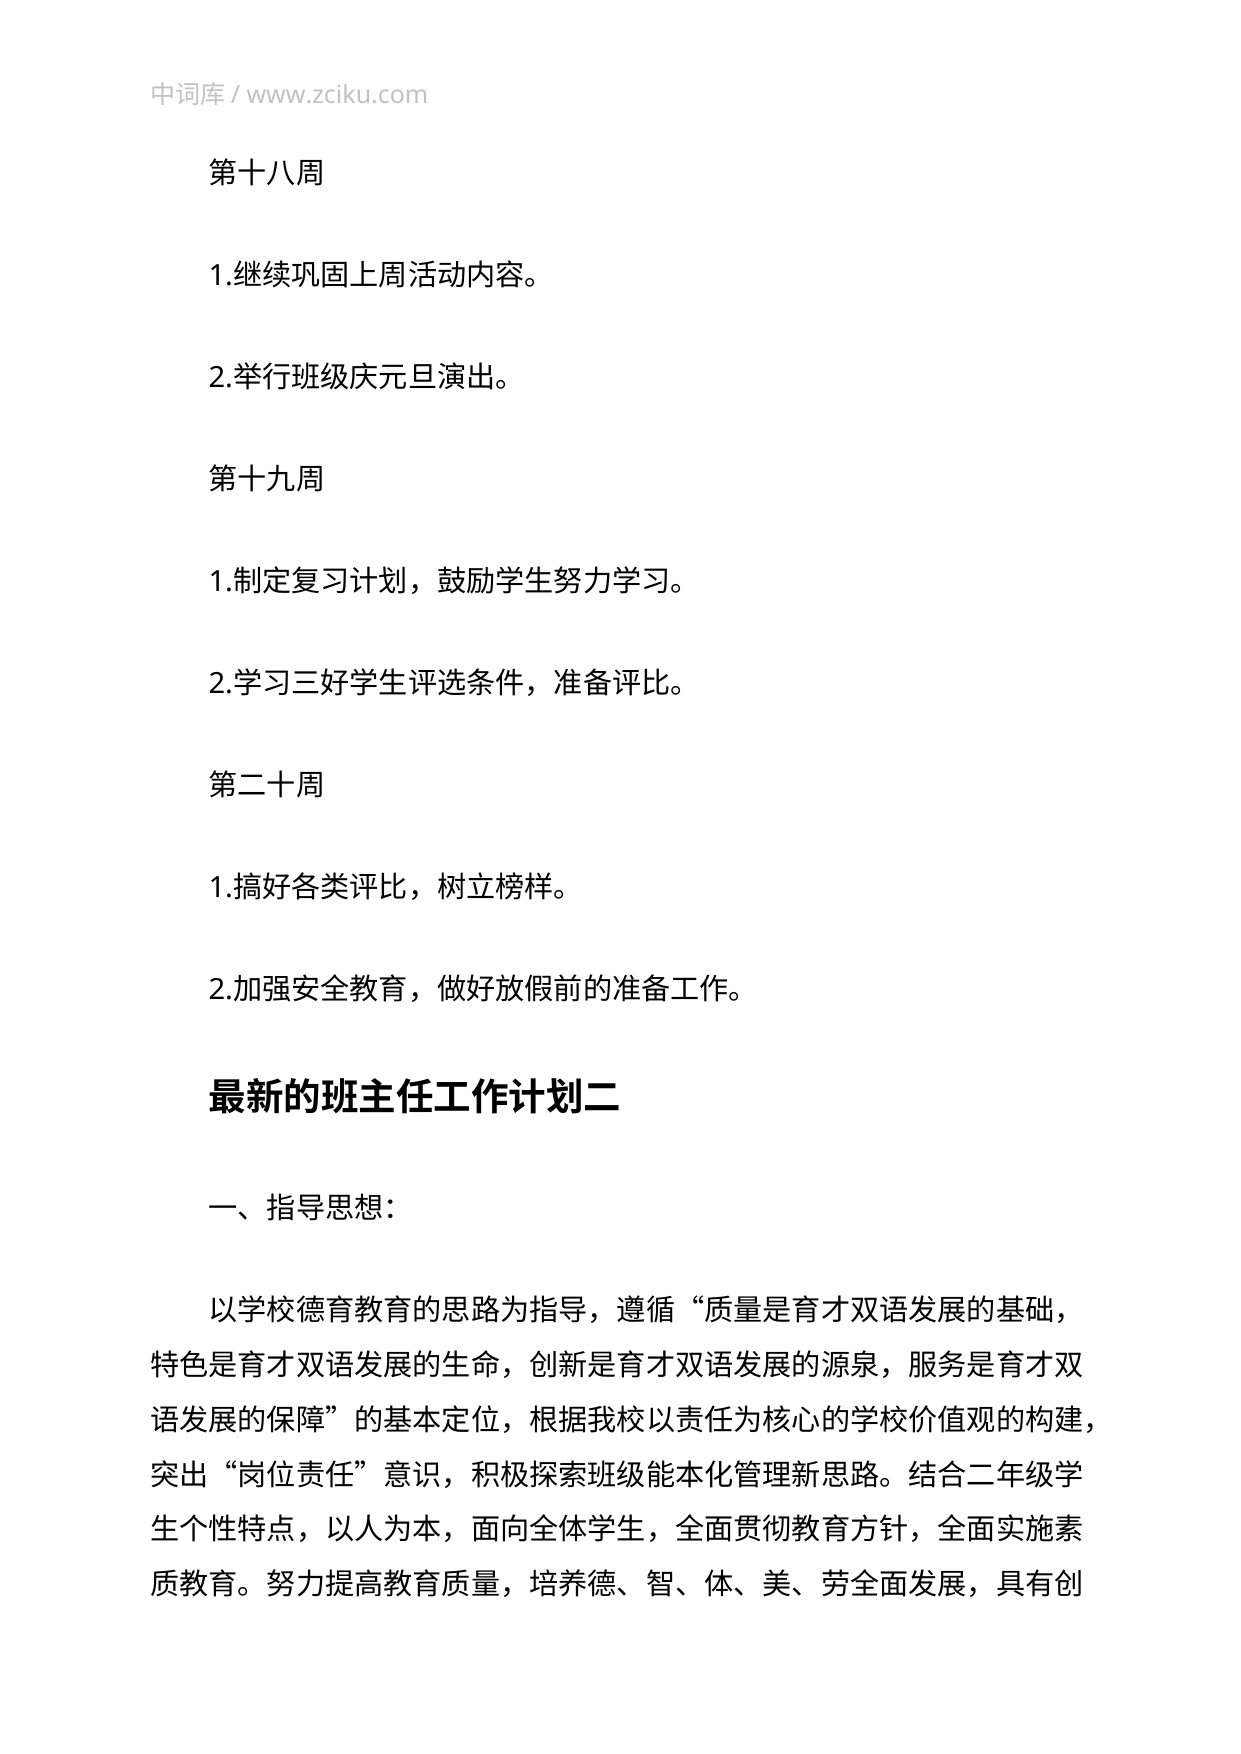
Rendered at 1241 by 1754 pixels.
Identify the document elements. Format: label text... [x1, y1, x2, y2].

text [150, 1286, 1090, 1603]
text 第二十周 [150, 761, 1090, 804]
text 1.搞好各类评比，树立榜样。 [150, 863, 1090, 906]
text 2.学习三好学生评选条件，准备评比。 [150, 659, 1090, 702]
text 1.继续巩固上周活动内容。 [150, 252, 1090, 294]
text 一、指导思想： [150, 1184, 1090, 1227]
text 第十八周 [150, 150, 1090, 192]
text 最新的班主任工作计划二 [150, 1067, 1090, 1121]
text 2.举行班级庆元旦演出。 [150, 354, 1090, 396]
text 1.制定复习计划，鼓励学生努力学习。 [150, 557, 1090, 600]
text 2.加强安全教育，做好放假前的准备工作。 [150, 965, 1090, 1008]
text 第十九周 [150, 456, 1090, 498]
